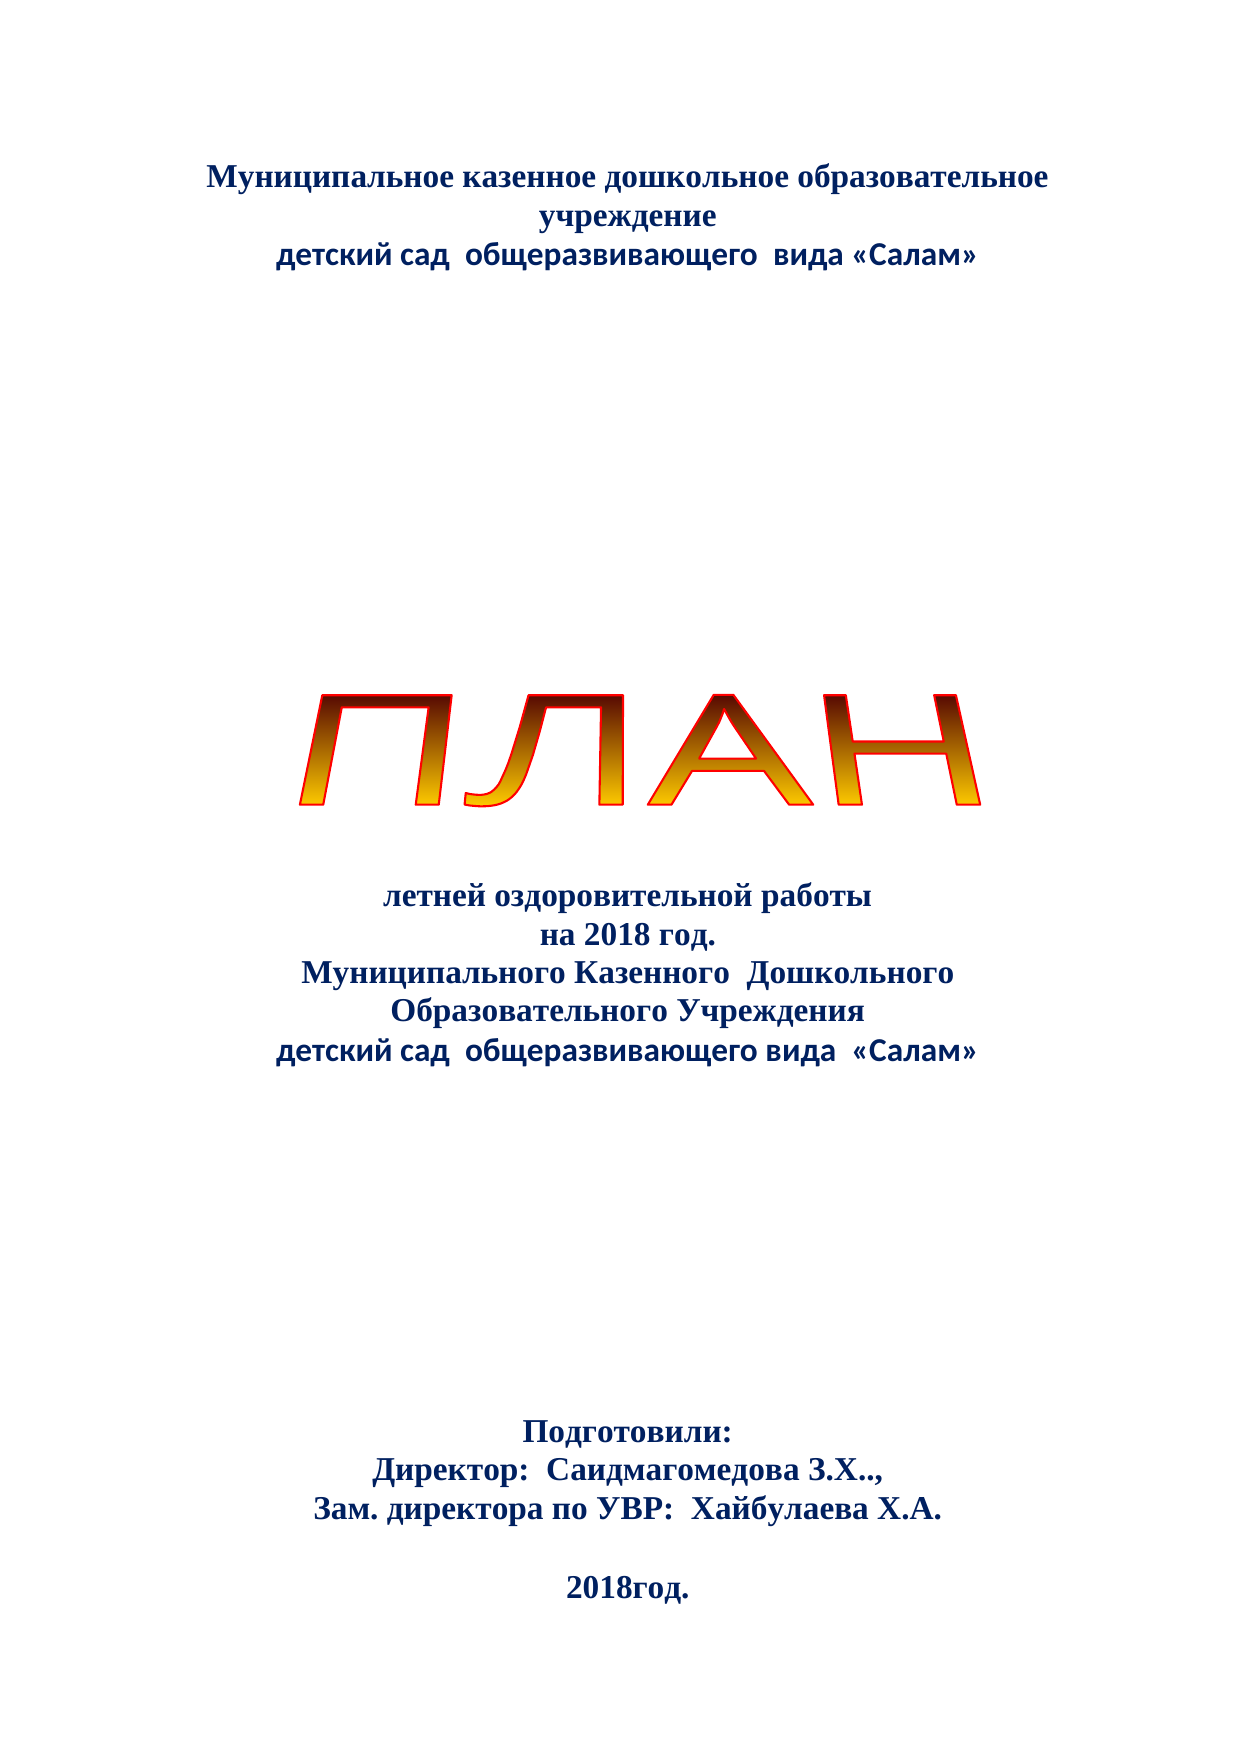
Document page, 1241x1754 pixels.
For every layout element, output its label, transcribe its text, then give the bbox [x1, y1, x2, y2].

text детский сад общеразвивающего вида «Салам» [133, 233, 1122, 274]
text детский сад общеразвивающего вида «Салам» [133, 1029, 1122, 1070]
text Муниципального Казенного Дошкольного [133, 952, 1122, 991]
text на 2018 год. [133, 914, 1122, 952]
text Подготовили: Директор: Саидмагомедова З.Х.., Зам. директора по УВР: Хайбулаева Х.А. [133, 1411, 1122, 1526]
text летней оздоровительной работы [133, 876, 1122, 914]
text Образовательного Учреждения [133, 991, 1122, 1029]
text Муниципальное казенное дошкольное образовательное учреждение [133, 118, 1122, 233]
text 2018год. [133, 1567, 1122, 1605]
